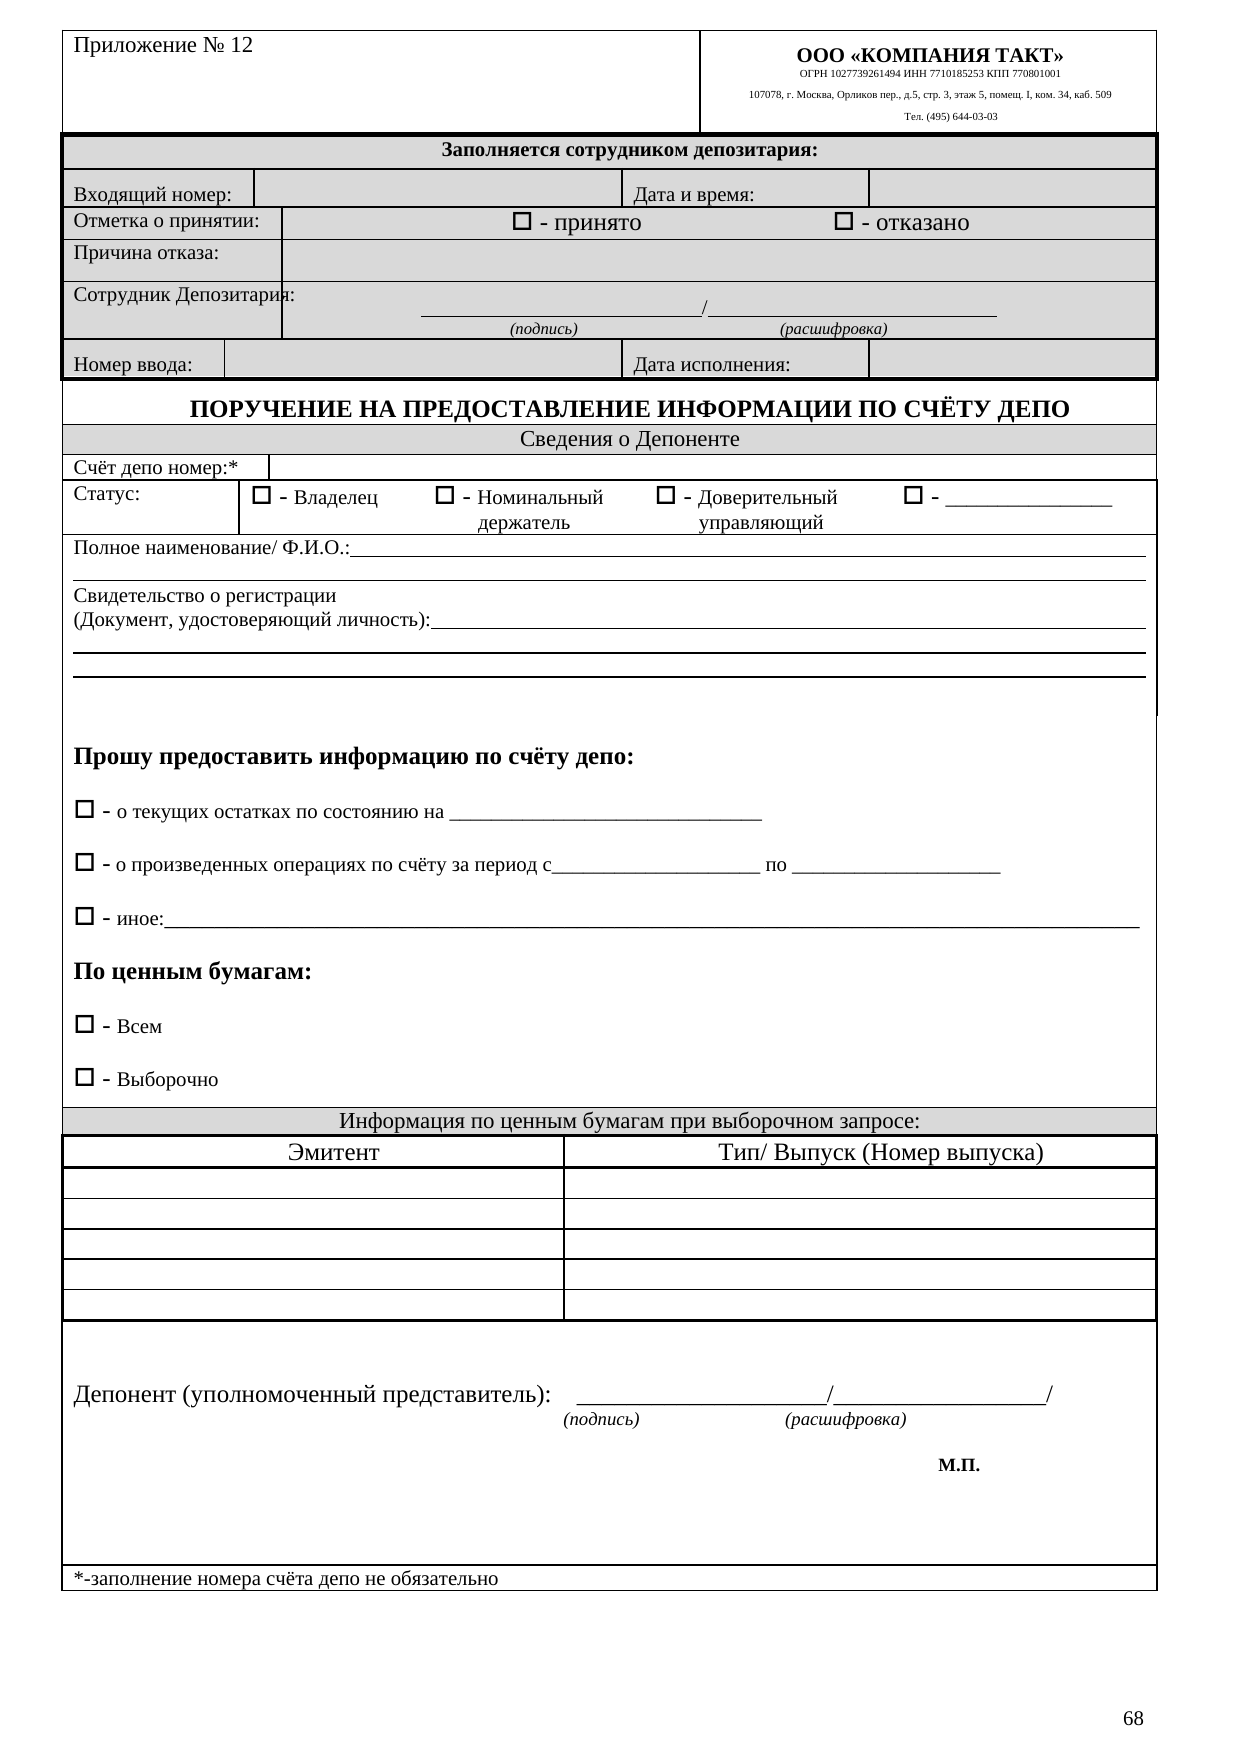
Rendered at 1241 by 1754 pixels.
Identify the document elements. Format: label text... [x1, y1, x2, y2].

table_cell [225, 340, 621, 376]
table_cell [870, 340, 1155, 376]
table_cell Информация по ценным бумагам при выборочном запросе: [63, 1108, 1156, 1134]
table_cell [64, 1290, 563, 1319]
table_cell [565, 1169, 1155, 1198]
table_cell [565, 1290, 1155, 1319]
table_header Приложение № 12 [63, 31, 699, 132]
table_cell [870, 170, 1155, 206]
table_cell [64, 1169, 563, 1198]
table_cell [283, 240, 1155, 281]
table_cell *-заполнение номера счёта депо не обязательно [63, 1566, 1156, 1589]
table_cell [255, 170, 621, 206]
table_cell [565, 1260, 1155, 1289]
table_cell - ________________ [891, 481, 1156, 534]
table_cell Статус: [63, 481, 238, 534]
table_cell Прошу предоставить информацию по счёту депо: - о текущих остатках по состоянию на ______________________________ - о произведенных операциях по счёту за период с____________________ по ____________________ - иное:______________________________________________________________________________ По ценным бумагам: - Всем - Выборочно [63, 716, 1156, 1107]
table_cell Полное наименование/ Ф.И.О.: Свидетельство о регистрации (Документ, удостоверяющий личность): [63, 535, 1156, 716]
table_cell [565, 1230, 1155, 1258]
table_cell - Номинальный держатель [416, 481, 640, 534]
table_cell Номер ввода: [64, 340, 224, 376]
table_cell Сотрудник Депозитария: [64, 282, 281, 338]
table_cell Депонент (уполномоченный представитель): ____________________/_________________/ (подпись) (расшифровка) М.П. [63, 1322, 1156, 1564]
table_cell [270, 455, 1156, 479]
table_cell Заполняется сотрудником депозитария: [64, 137, 1155, 168]
table_cell Входящий номер: [64, 170, 253, 206]
table_header ООО «КОМПАНИЯ ТАКТ» ОГРН 1027739261494 ИНН 7710185253 КПП 770801001 . Москва, Орликов пер., д.5, стр. 3, этаж 5, помещ. I, ком. 34, каб. 509 Тел. (495) 644-03-03 [701, 31, 1156, 132]
table_cell / (подпись) (расшифровка) [283, 282, 1155, 338]
table_cell [64, 1260, 563, 1289]
table_cell Причина отказа: [64, 240, 281, 281]
table_cell Эмитент [64, 1137, 563, 1166]
table_cell - Доверительный управляющий [640, 481, 891, 534]
table_cell [64, 1230, 563, 1258]
table_cell Дата и время: [623, 170, 868, 206]
table_cell ПОРУЧЕНИЕ НА ПРЕДОСТАВЛЕНИЕ ИНФОРМАЦИИ ПО СЧЁТУ ДЕПО [63, 381, 1156, 423]
table_cell Дата исполнения: [623, 340, 868, 376]
table_cell Тип/ Выпуск (Номер выпуска) [565, 1137, 1155, 1166]
table_cell Отметка о принятии: [64, 208, 281, 239]
table_cell - принято - отказано [283, 208, 1155, 239]
table_cell Сведения о Депоненте [63, 425, 1156, 454]
table_cell - Владелец [240, 481, 416, 534]
table_cell [64, 1199, 563, 1228]
table_cell Счёт депо номер:* [63, 455, 268, 479]
table_cell [565, 1199, 1155, 1228]
